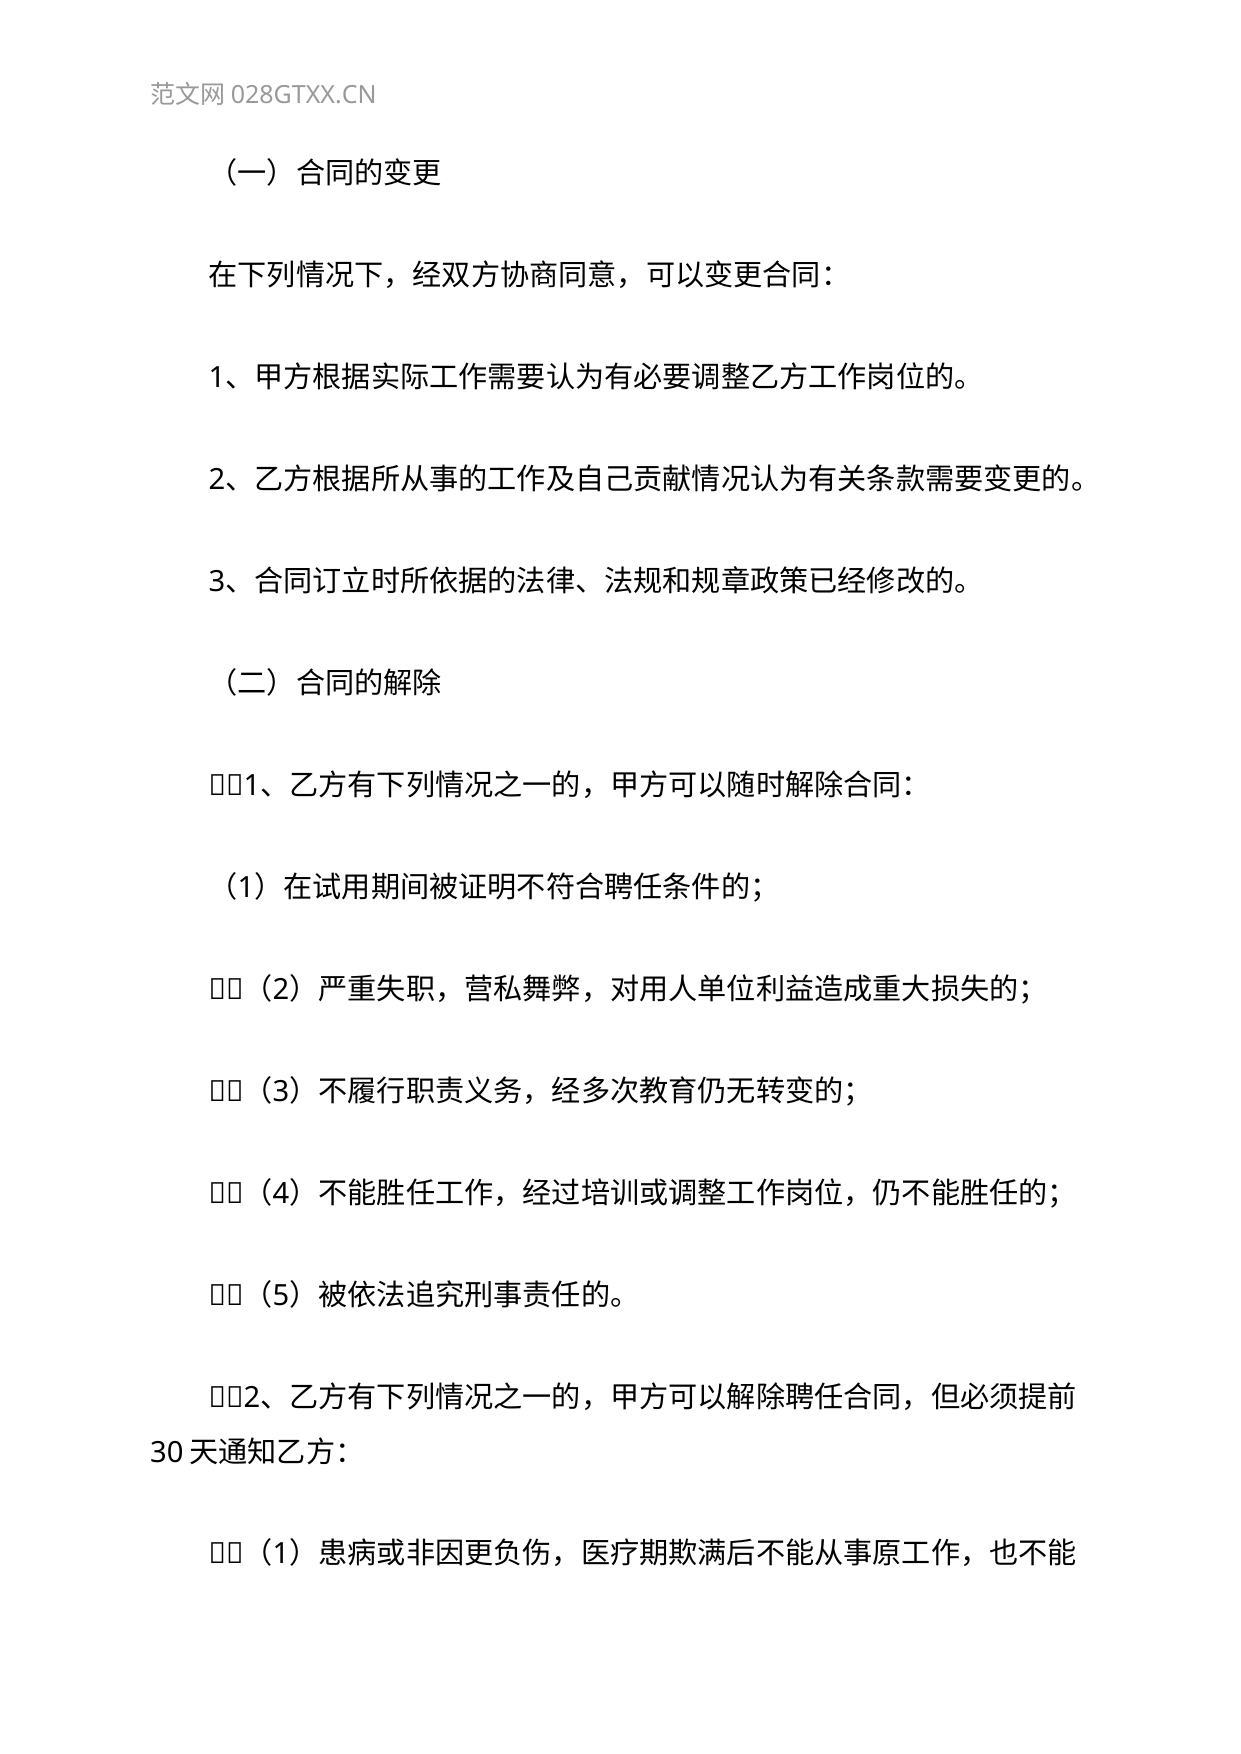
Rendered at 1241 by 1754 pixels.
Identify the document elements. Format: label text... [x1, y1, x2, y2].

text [150, 1530, 1090, 1572]
text （2）严重失职，营私舞弊，对用人单位利益造成重大损失的； [150, 965, 1090, 1008]
text （5）被依法追究刑事责任的。 [150, 1271, 1090, 1313]
text （4）不能胜任工作，经过培训或调整工作岗位，仍不能胜任的； [150, 1169, 1090, 1212]
text （1）在试用期间被证明不符合聘任条件的； [150, 863, 1090, 906]
text 3、合同订立时所依据的法律、法规和规章政策已经修改的。 [150, 557, 1090, 600]
text 1、乙方有下列情况之一的，甲方可以随时解除合同： [150, 761, 1090, 804]
text （3）不履行职责义务，经多次教育仍无转变的； [150, 1067, 1090, 1109]
text 2、乙方有下列情况之一的，甲方可以解除聘任合同，但必须提前30天通知乙方： [150, 1373, 1090, 1471]
text 2、乙方根据所从事的工作及自己贡献情况认为有关条款需要变更的。 [150, 456, 1090, 498]
text 在下列情况下，经双方协商同意，可以变更合同： [150, 252, 1090, 294]
text （一）合同的变更 [150, 150, 1090, 192]
text （二）合同的解除 [150, 659, 1090, 702]
text 1、甲方根据实际工作需要认为有必要调整乙方工作岗位的。 [150, 353, 1090, 396]
